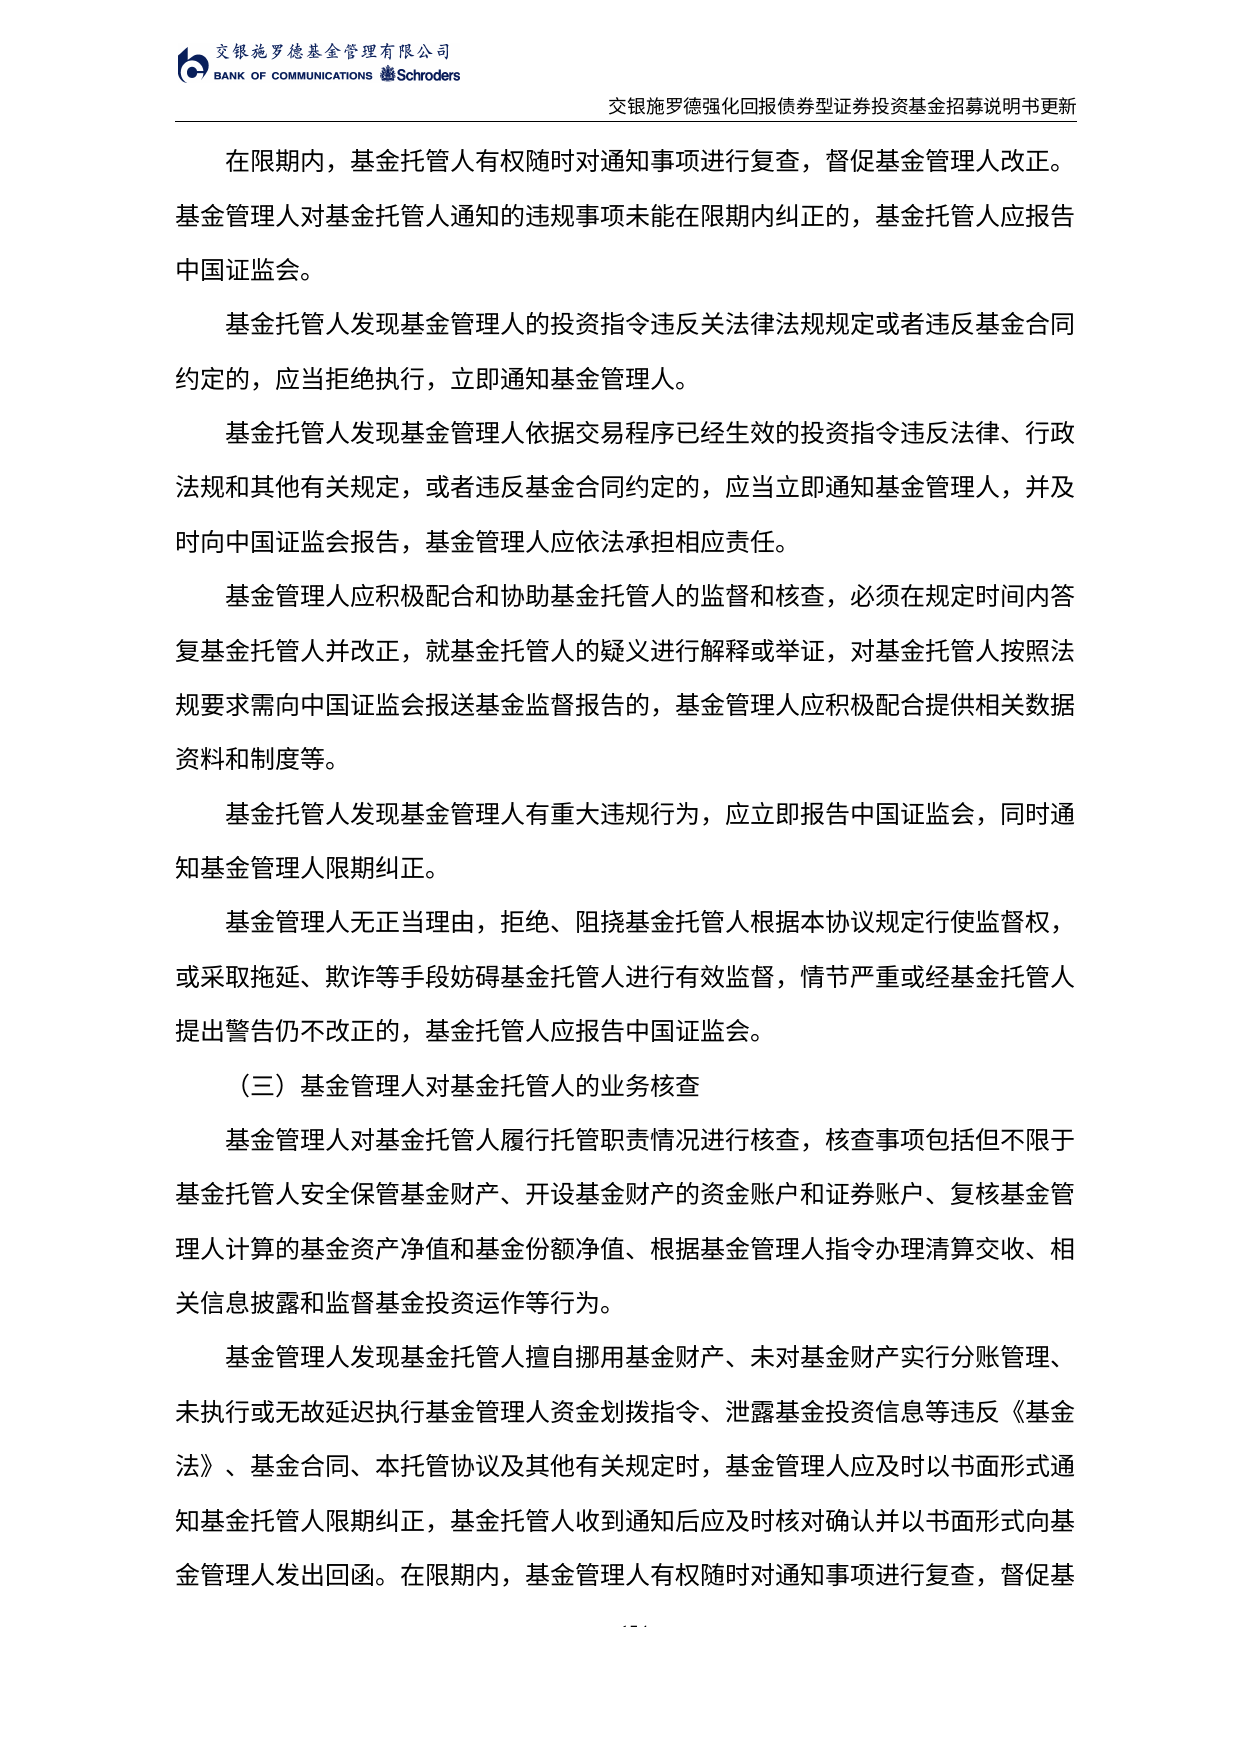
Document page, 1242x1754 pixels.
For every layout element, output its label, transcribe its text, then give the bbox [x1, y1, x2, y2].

text 基金管理人无正当理由，拒绝、阻挠基金托管人根据本协议规定行使监督权，或采取拖延、欺诈等手段妨碍基金托管人进行有效监督，情节严重或经基金托管人提出警告仍不改正的，基金托管人应报告中国证监会。 [175, 903, 1077, 1048]
text 基金管理人应积极配合和协助基金托管人的监督和核查，必须在规定时间内答复基金托管人并改正，就基金托管人的疑义进行解释或举证，对基金托管人按照法规要求需向中国证监会报送基金监督报告的，基金管理人应积极配合提供相关数据资料和制度等。 [175, 577, 1077, 776]
text 基金管理人对基金托管人履行托管职责情况进行核查，核查事项包括但不限于基金托管人安全保管基金财产、开设基金财产的资金账户和证券账户、复核基金管理人计算的基金资产净值和基金份额净值、根据基金管理人指令办理清算交收、相关信息披露和监督基金投资运作等行为。 [175, 1120, 1077, 1320]
text 在限期内，基金托管人有权随时对通知事项进行复查，督促基金管理人改正。基金管理人对基金托管人通知的违规事项未能在限期内纠正的，基金托管人应报告中国证监会。 [175, 142, 1077, 287]
text 基金托管人发现基金管理人的投资指令违反关法律法规规定或者违反基金合同约定的，应当拒绝执行，立即通知基金管理人。 [175, 305, 1077, 395]
picture [178, 43, 460, 83]
text （三）基金管理人对基金托管人的业务核查 [175, 1066, 1077, 1102]
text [175, 1338, 1077, 1592]
text 基金托管人发现基金管理人有重大违规行为，应立即报告中国证监会，同时通知基金管理人限期纠正。 [175, 794, 1077, 885]
text 基金托管人发现基金管理人依据交易程序已经生效的投资指令违反法律、行政法规和其他有关规定，或者违反基金合同约定的，应当立即通知基金管理人，并及时向中国证监会报告，基金管理人应依法承担相应责任。 [175, 413, 1077, 558]
